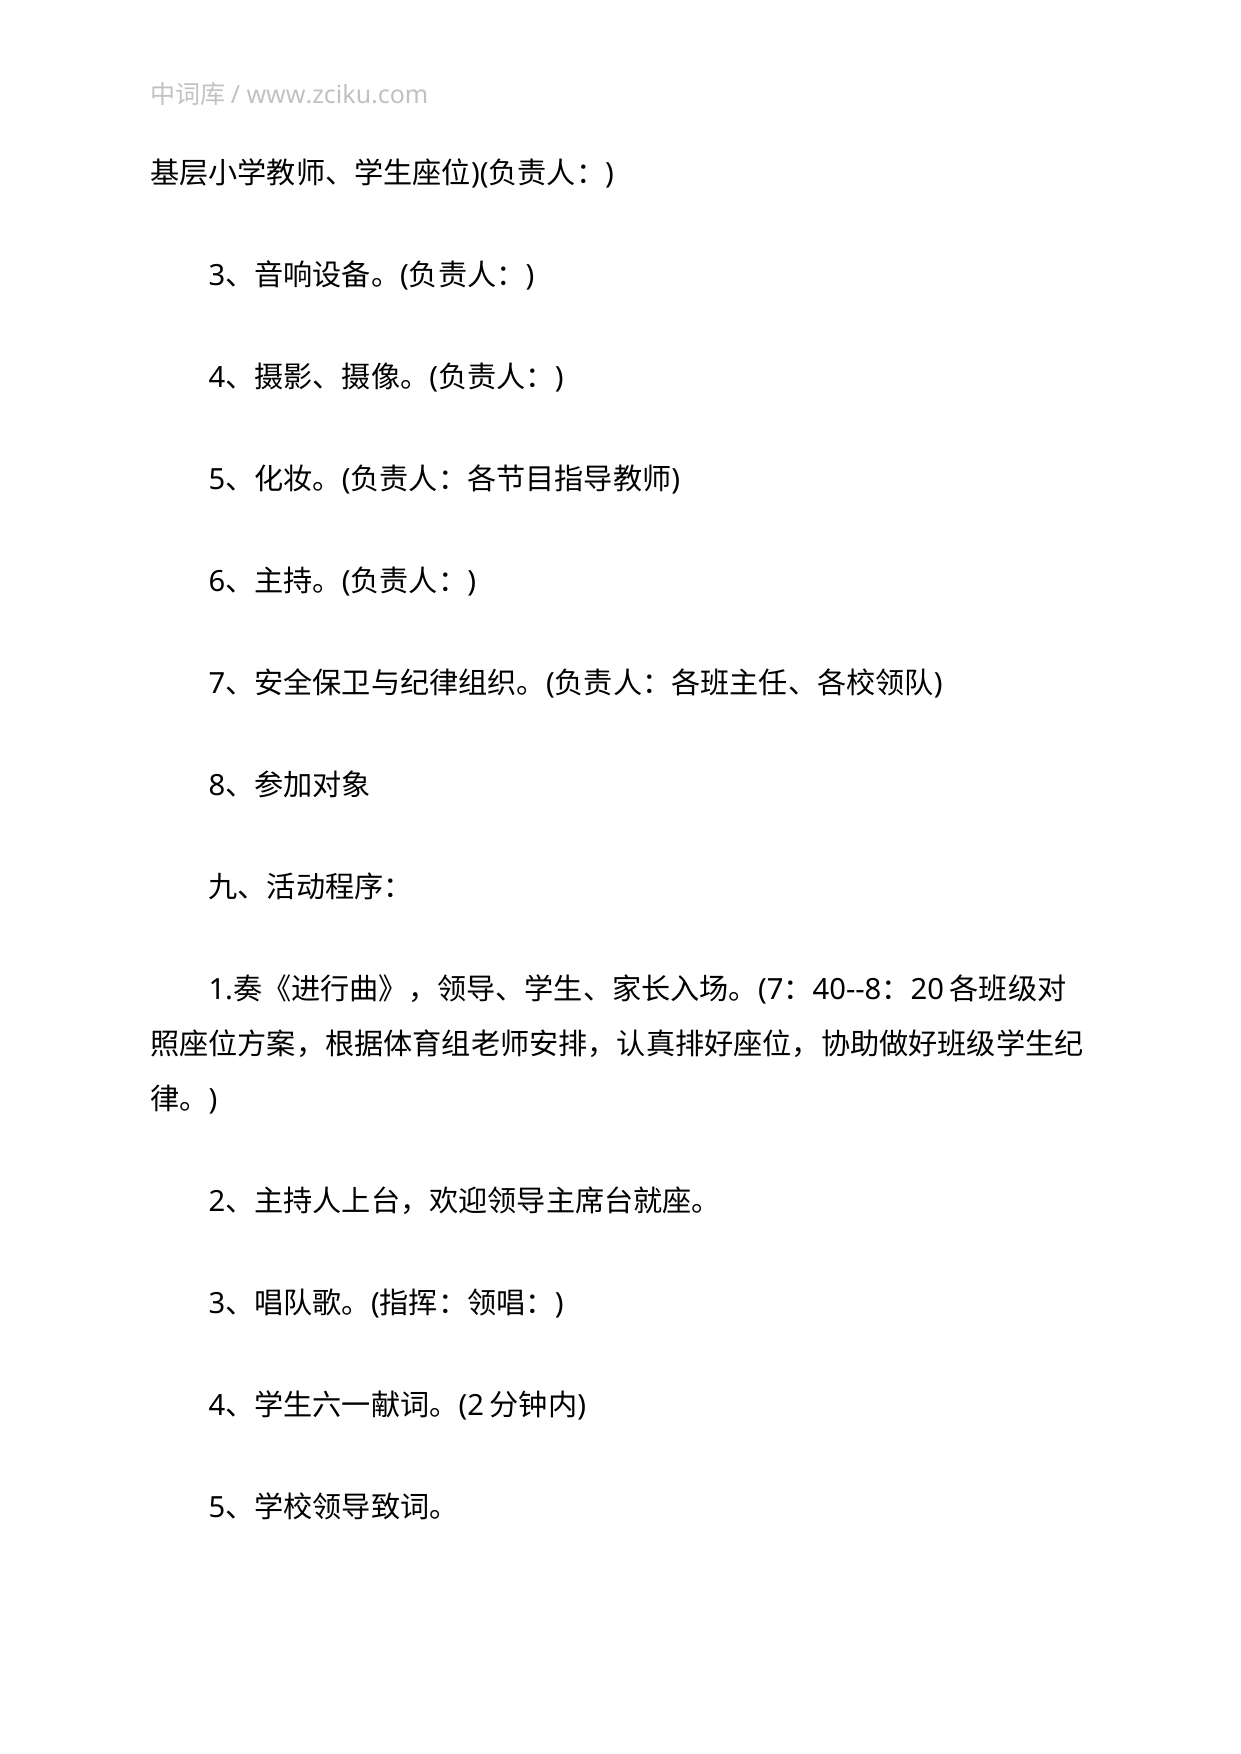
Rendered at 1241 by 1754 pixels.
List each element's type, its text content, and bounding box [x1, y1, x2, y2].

text 3、唱队歌。(指挥：领唱：) [150, 1279, 1090, 1322]
text 1.奏《进行曲》，领导、学生、家长入场。(7：40--8：20各班级对照座位方案，根据体育组老师安排，认真排好座位，协助做好班级学生纪律。) [150, 966, 1090, 1118]
text 2、主持人上台，欢迎领导主席台就座。 [150, 1177, 1090, 1220]
text 6、主持。(负责人：) [150, 558, 1090, 600]
text 8、参加对象 [150, 762, 1090, 804]
text 4、摄影、摄像。(负责人：) [150, 354, 1090, 396]
text 5、学校领导致词。 [150, 1483, 1090, 1526]
text 3、音响设备。(负责人：) [150, 252, 1090, 294]
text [150, 150, 1090, 192]
text 5、化妆。(负责人：各节目指导教师) [150, 456, 1090, 498]
text 7、安全保卫与纪律组织。(负责人：各班主任、各校领队) [150, 660, 1090, 702]
text 九、活动程序： [150, 864, 1090, 906]
text 4、学生六一献词。(2分钟内) [150, 1381, 1090, 1424]
